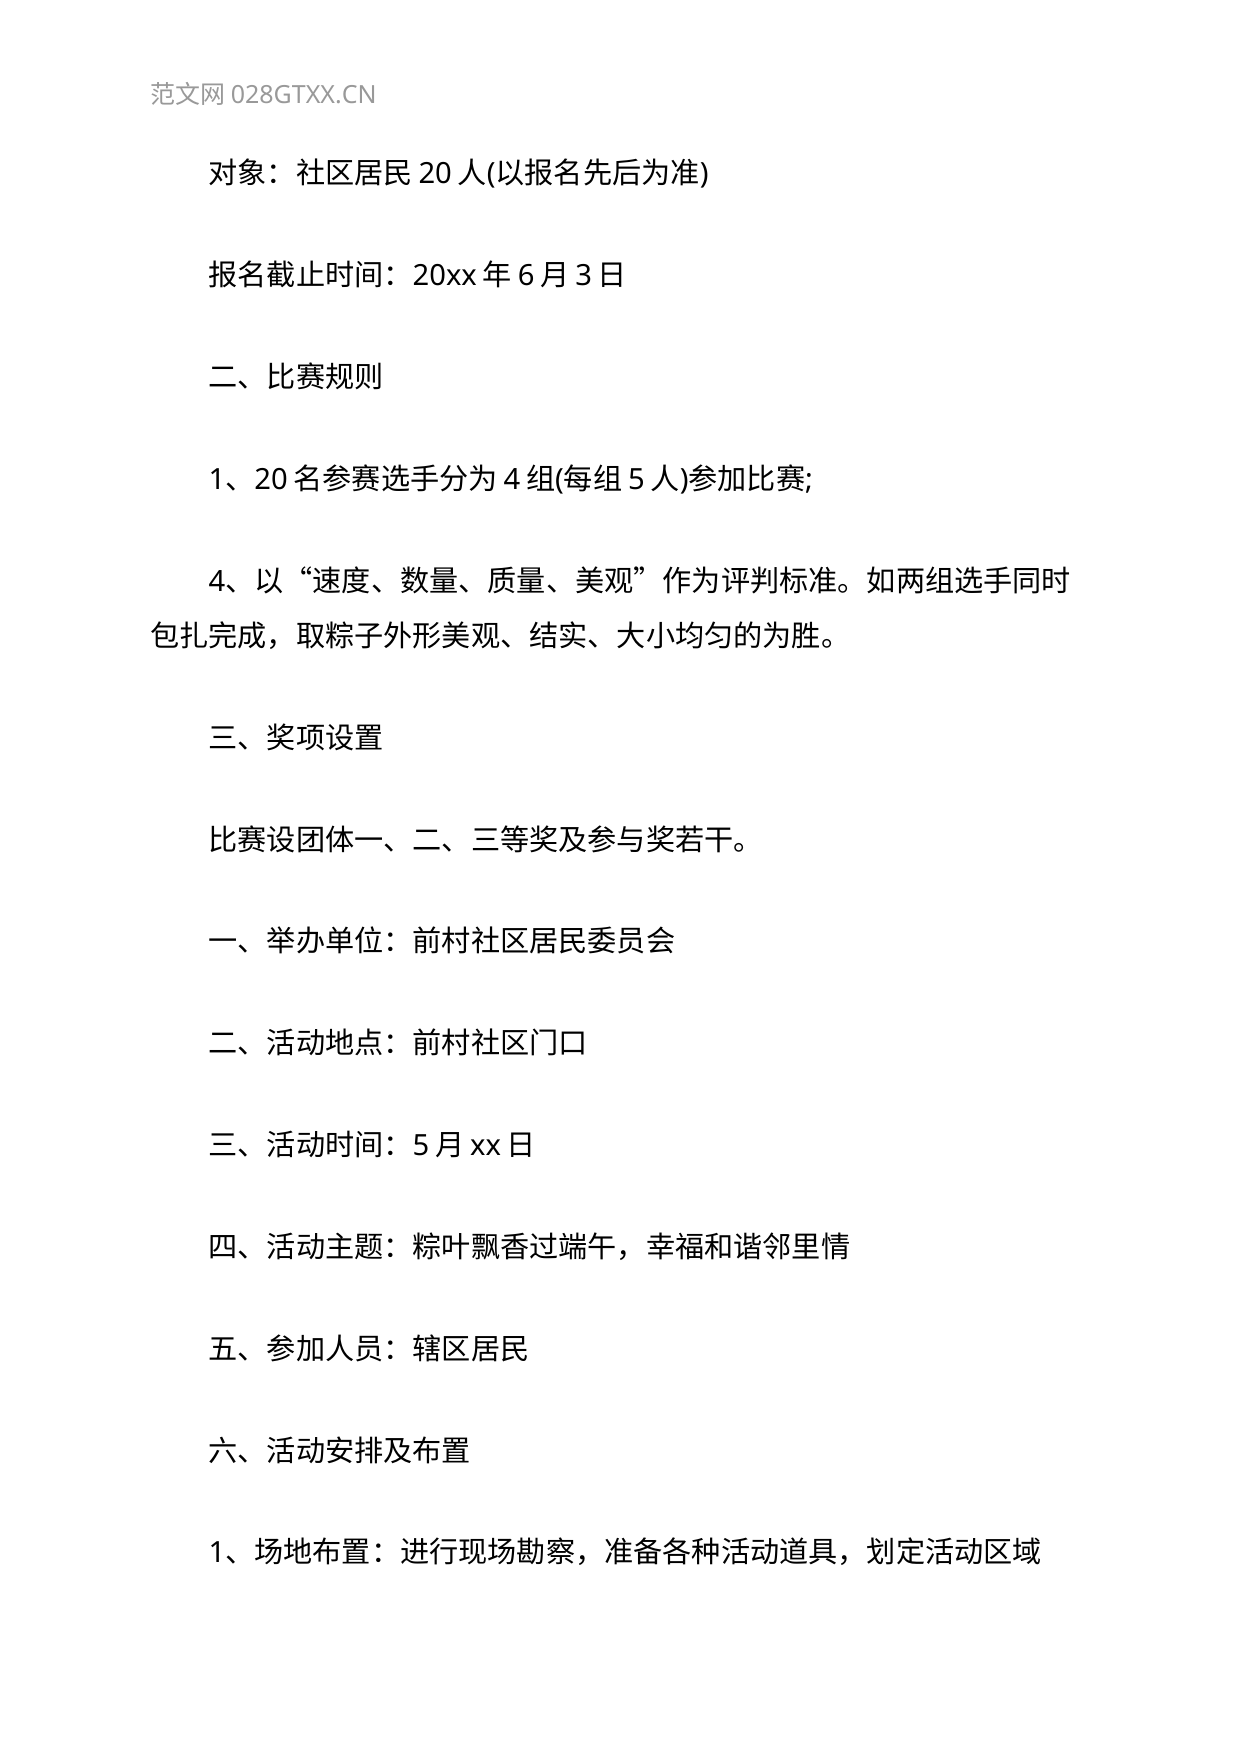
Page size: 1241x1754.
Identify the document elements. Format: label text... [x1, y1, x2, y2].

text 对象：社区居民20人(以报名先后为准) [150, 150, 1090, 192]
text 六、活动安排及布置 [150, 1427, 1090, 1469]
text 比赛设团体一、二、三等奖及参与奖若干。 [150, 816, 1090, 858]
text 二、比赛规则 [150, 354, 1090, 396]
text 1、场地布置：进行现场勘察，准备各种活动道具，划定活动区域 [150, 1529, 1090, 1571]
text 报名截止时间：20xx年6月3日 [150, 252, 1090, 294]
text 1、20名参赛选手分为4组(每组5人)参加比赛; [150, 456, 1090, 498]
text 三、活动时间：5月xx日 [150, 1122, 1090, 1164]
text 四、活动主题：粽叶飘香过端午，幸福和谐邻里情 [150, 1223, 1090, 1266]
text 三、奖项设置 [150, 714, 1090, 757]
text 4、以“速度、数量、质量、美观”作为评判标准。如两组选手同时包扎完成，取粽子外形美观、结实、大小均匀的为胜。 [150, 558, 1090, 655]
text 二、活动地点：前村社区门口 [150, 1020, 1090, 1062]
text 五、参加人员：辖区居民 [150, 1325, 1090, 1368]
text 一、举办单位：前村社区居民委员会 [150, 918, 1090, 960]
